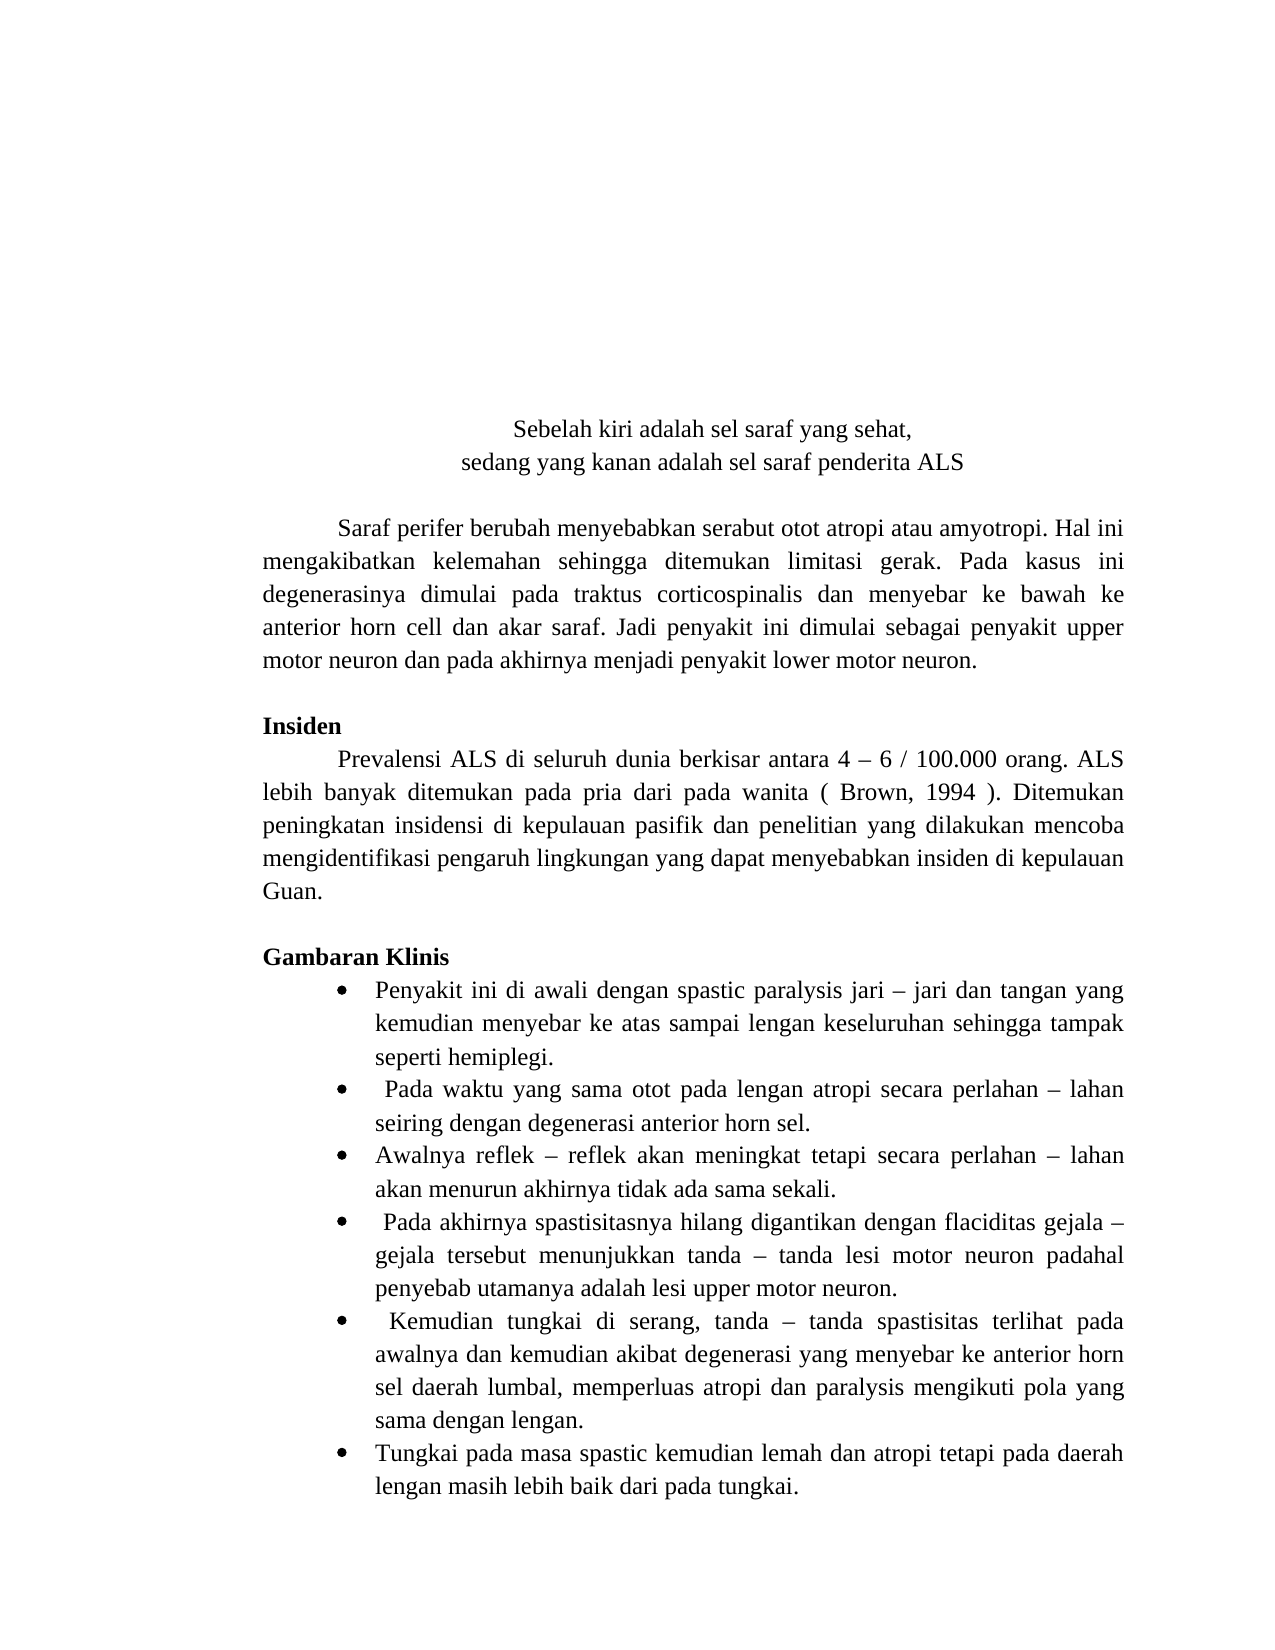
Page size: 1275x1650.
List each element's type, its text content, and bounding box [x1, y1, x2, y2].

list sedang yang kanan adalah sel saraf penderita ALS [300, 447, 1125, 476]
text Prevalensi ALS di seluruh dunia berkisar antara 4 – 6 / 100.000 orang. ALS lebih banyak ditemukan pada pria dari pada wanita ( Brown, 1994 ). Ditemukan peningkatan insidensi di kepulauan pasifik dan penelitian yang dilakukan mencoba mengidentifikasi pengaruh lingkungan yang dapat menyebabkan insiden di kepulauan Guan. [262, 744, 1125, 905]
list Tungkai pada masa spastic kemudian lemah dan atropi tetapi pada daerah lengan masih lebih baik dari pada tungkai. [337, 1438, 1125, 1499]
list Awalnya reflek – reflek akan meningkat tetapi secara perlahan – lahan akan menurun akhirnya tidak ada sama sekali. [337, 1141, 1125, 1202]
list Sebelah kiri adalah sel saraf yang sehat, [300, 414, 1125, 443]
list Pada waktu yang sama otot pada lengan atropi secara perlahan – lahan seiring dengan degenerasi anterior horn sel. [337, 1074, 1125, 1136]
list Kemudian tungkai di serang, tanda – tanda spastisitas terlihat pada awalnya dan kemudian akibat degenerasi yang menyebar ke anterior horn sel daerah lumbal, memperluas atropi dan paralysis mengikuti pola yang sama dengan lengan. [337, 1306, 1125, 1433]
list Penyakit ini di awali dengan spastic paralysis jari – jari dan tangan yang kemudian menyebar ke atas sampai lengan keseluruhan sehingga tampak seperti hemiplegi. [337, 976, 1125, 1070]
text Gambaran Klinis [187, 942, 1125, 971]
list Pada akhirnya spastisitasnya hilang digantikan dengan flaciditas gejala – gejala tersebut menunjukkan tanda – tanda lesi motor neuron padahal penyebab utamanya adalah lesi upper motor neuron. [337, 1207, 1125, 1301]
text Insiden [187, 711, 1125, 740]
text Saraf perifer berubah menyebabkan serabut otot atropi atau amyotropi. Hal ini mengakibatkan kelemahan sehingga ditemukan limitasi gerak. Pada kasus ini degenerasinya dimulai pada traktus corticospinalis dan menyebar ke bawah ke anterior horn cell dan akar saraf. Jadi penyakit ini dimulai sebagai penyakit upper motor neuron dan pada akhirnya menjadi penyakit lower motor neuron. [262, 513, 1125, 674]
